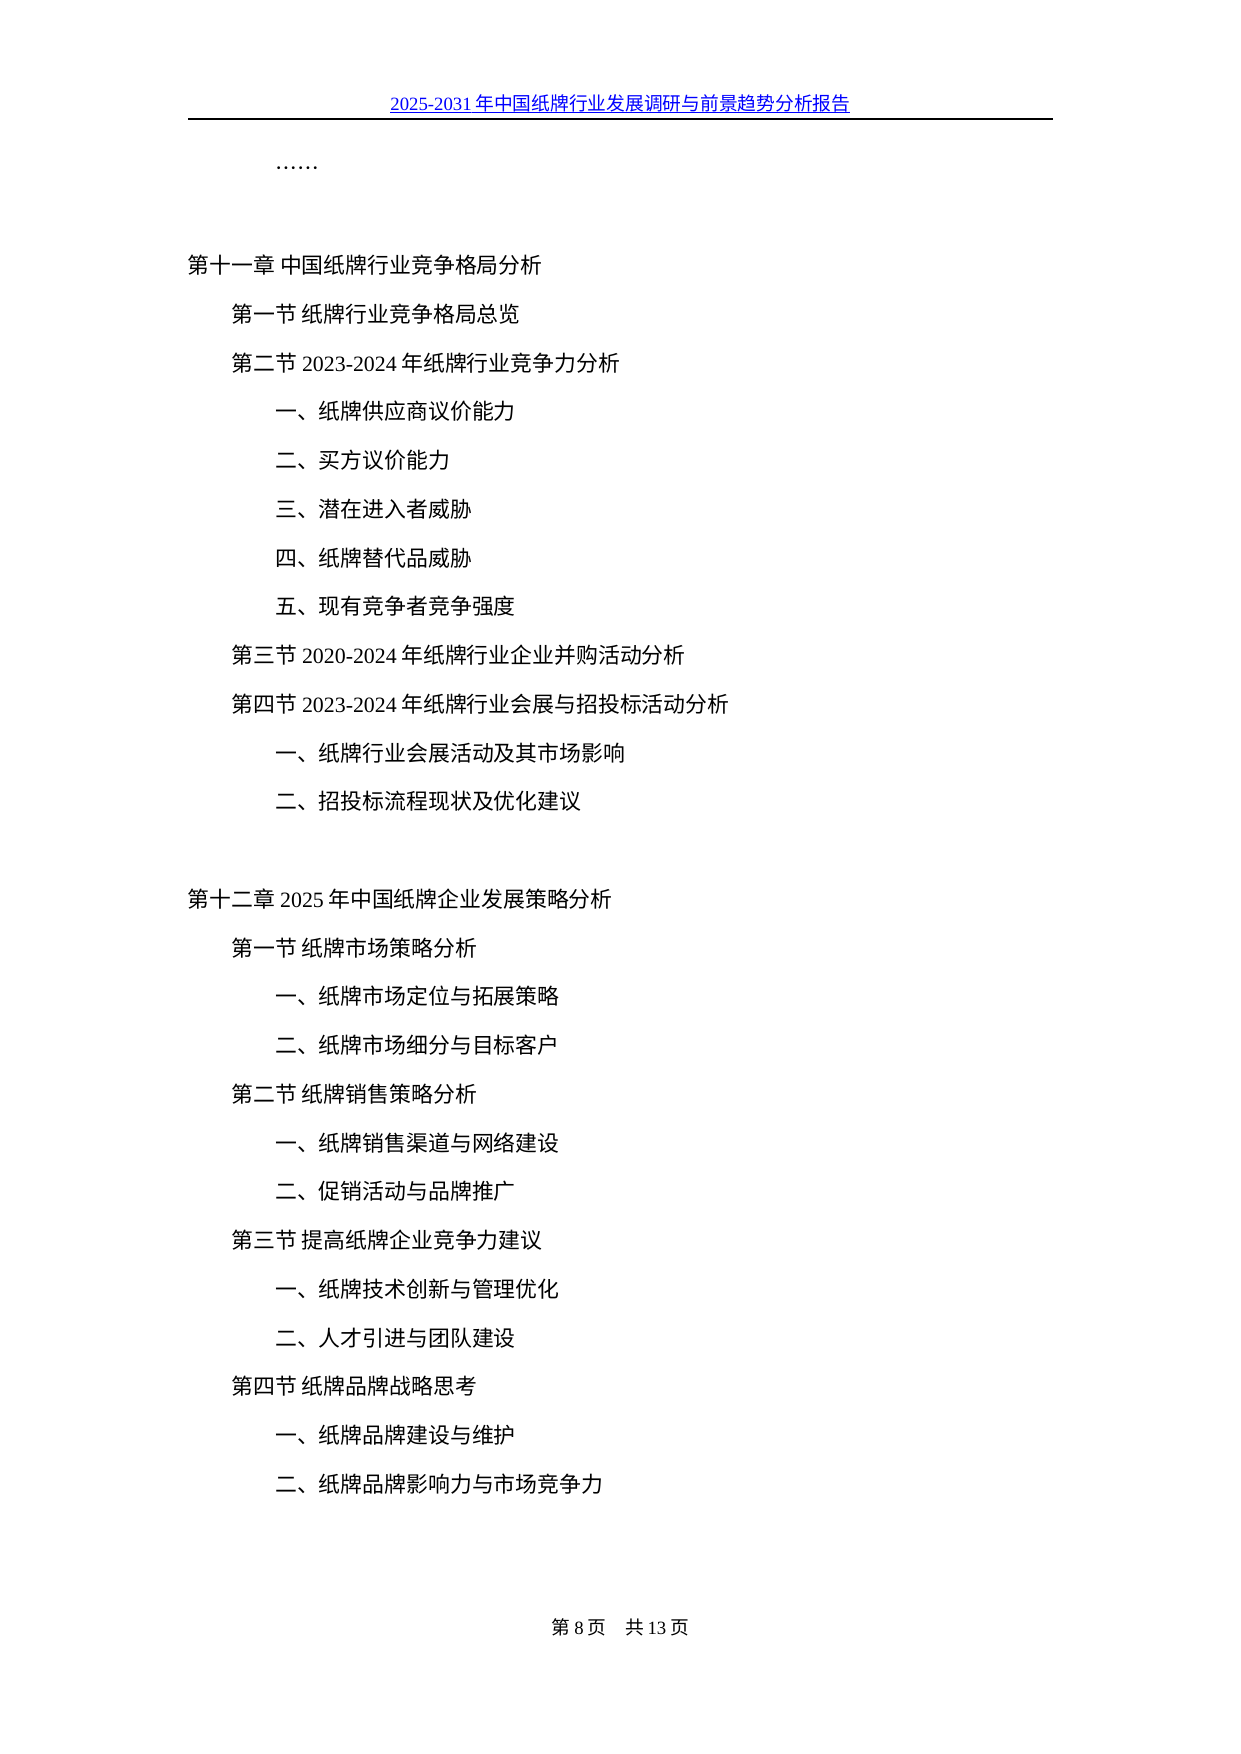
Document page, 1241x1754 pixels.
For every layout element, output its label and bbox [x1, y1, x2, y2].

text [187, 150, 1053, 1499]
